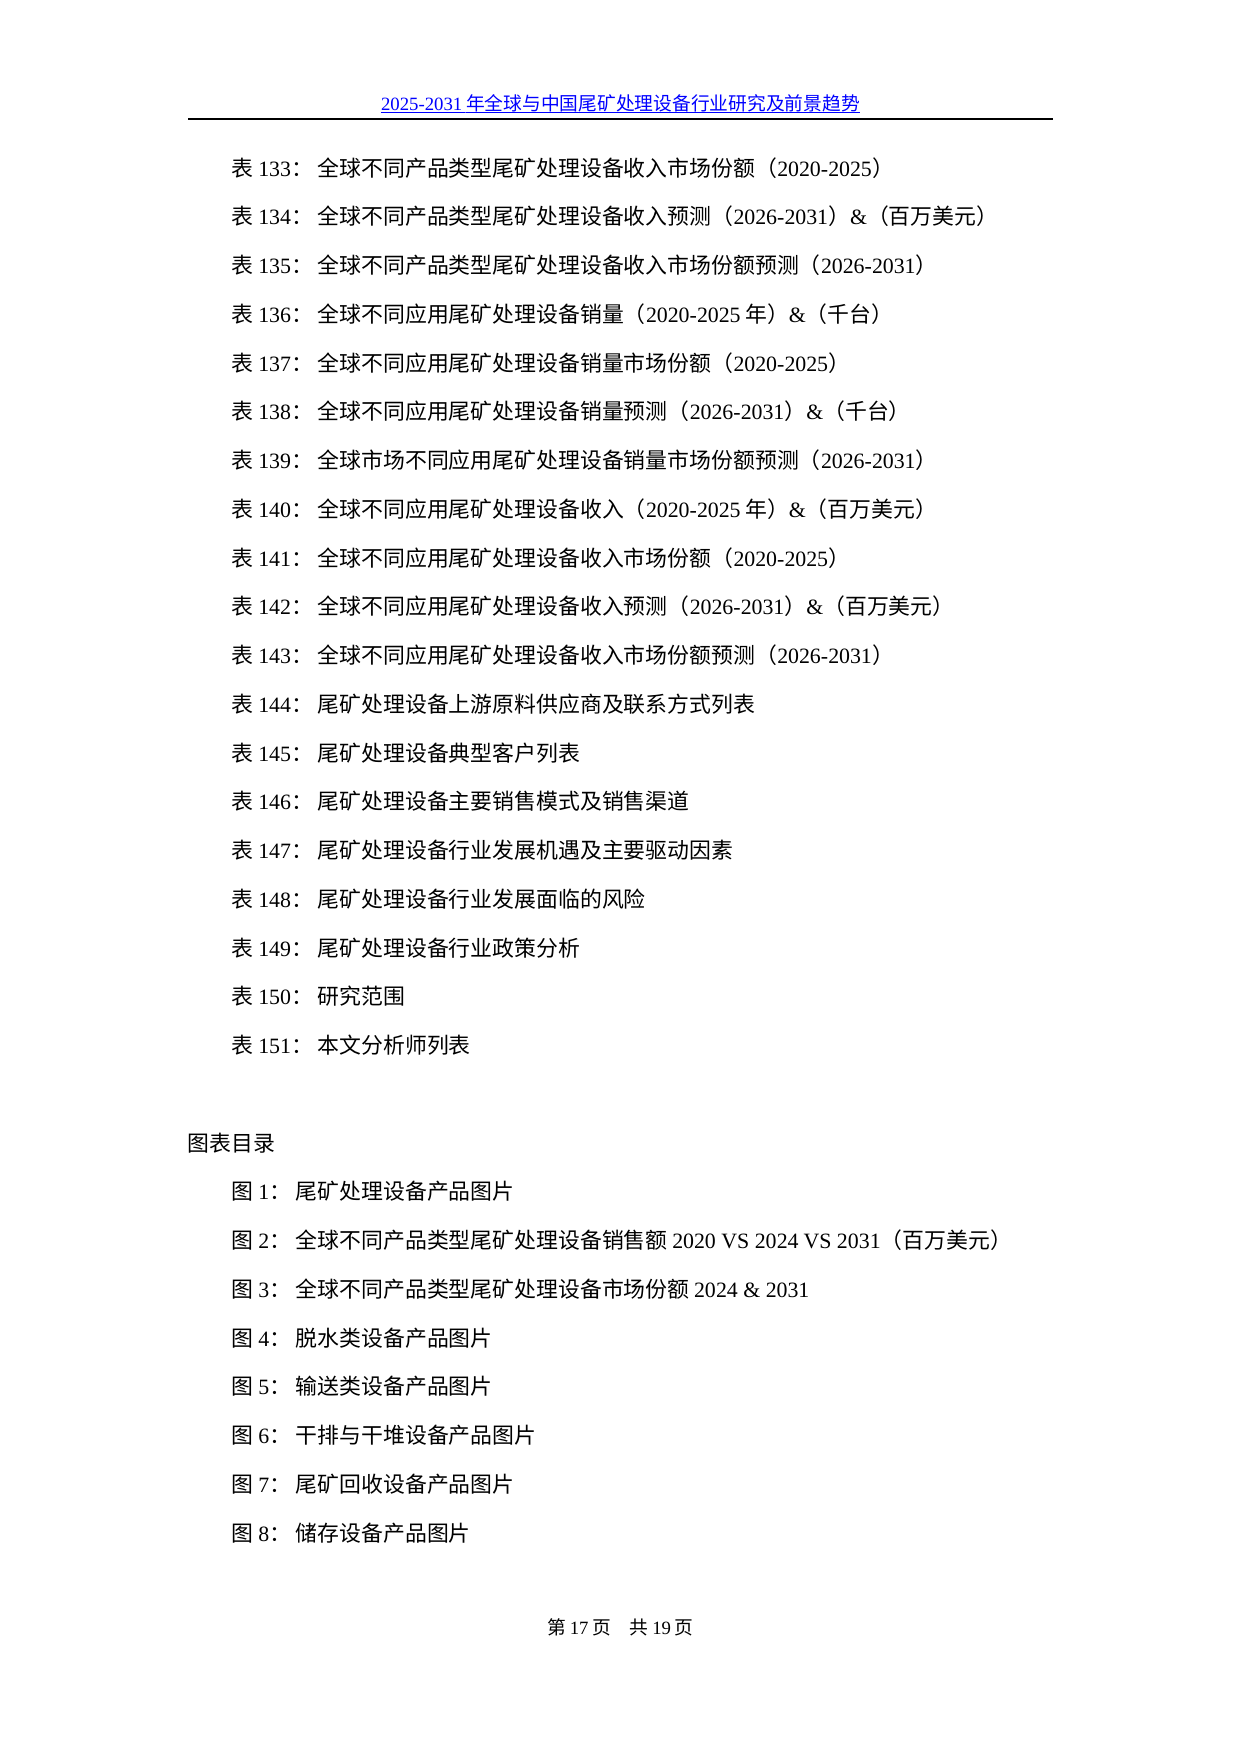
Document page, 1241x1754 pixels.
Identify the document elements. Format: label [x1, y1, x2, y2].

text [187, 150, 1053, 1548]
